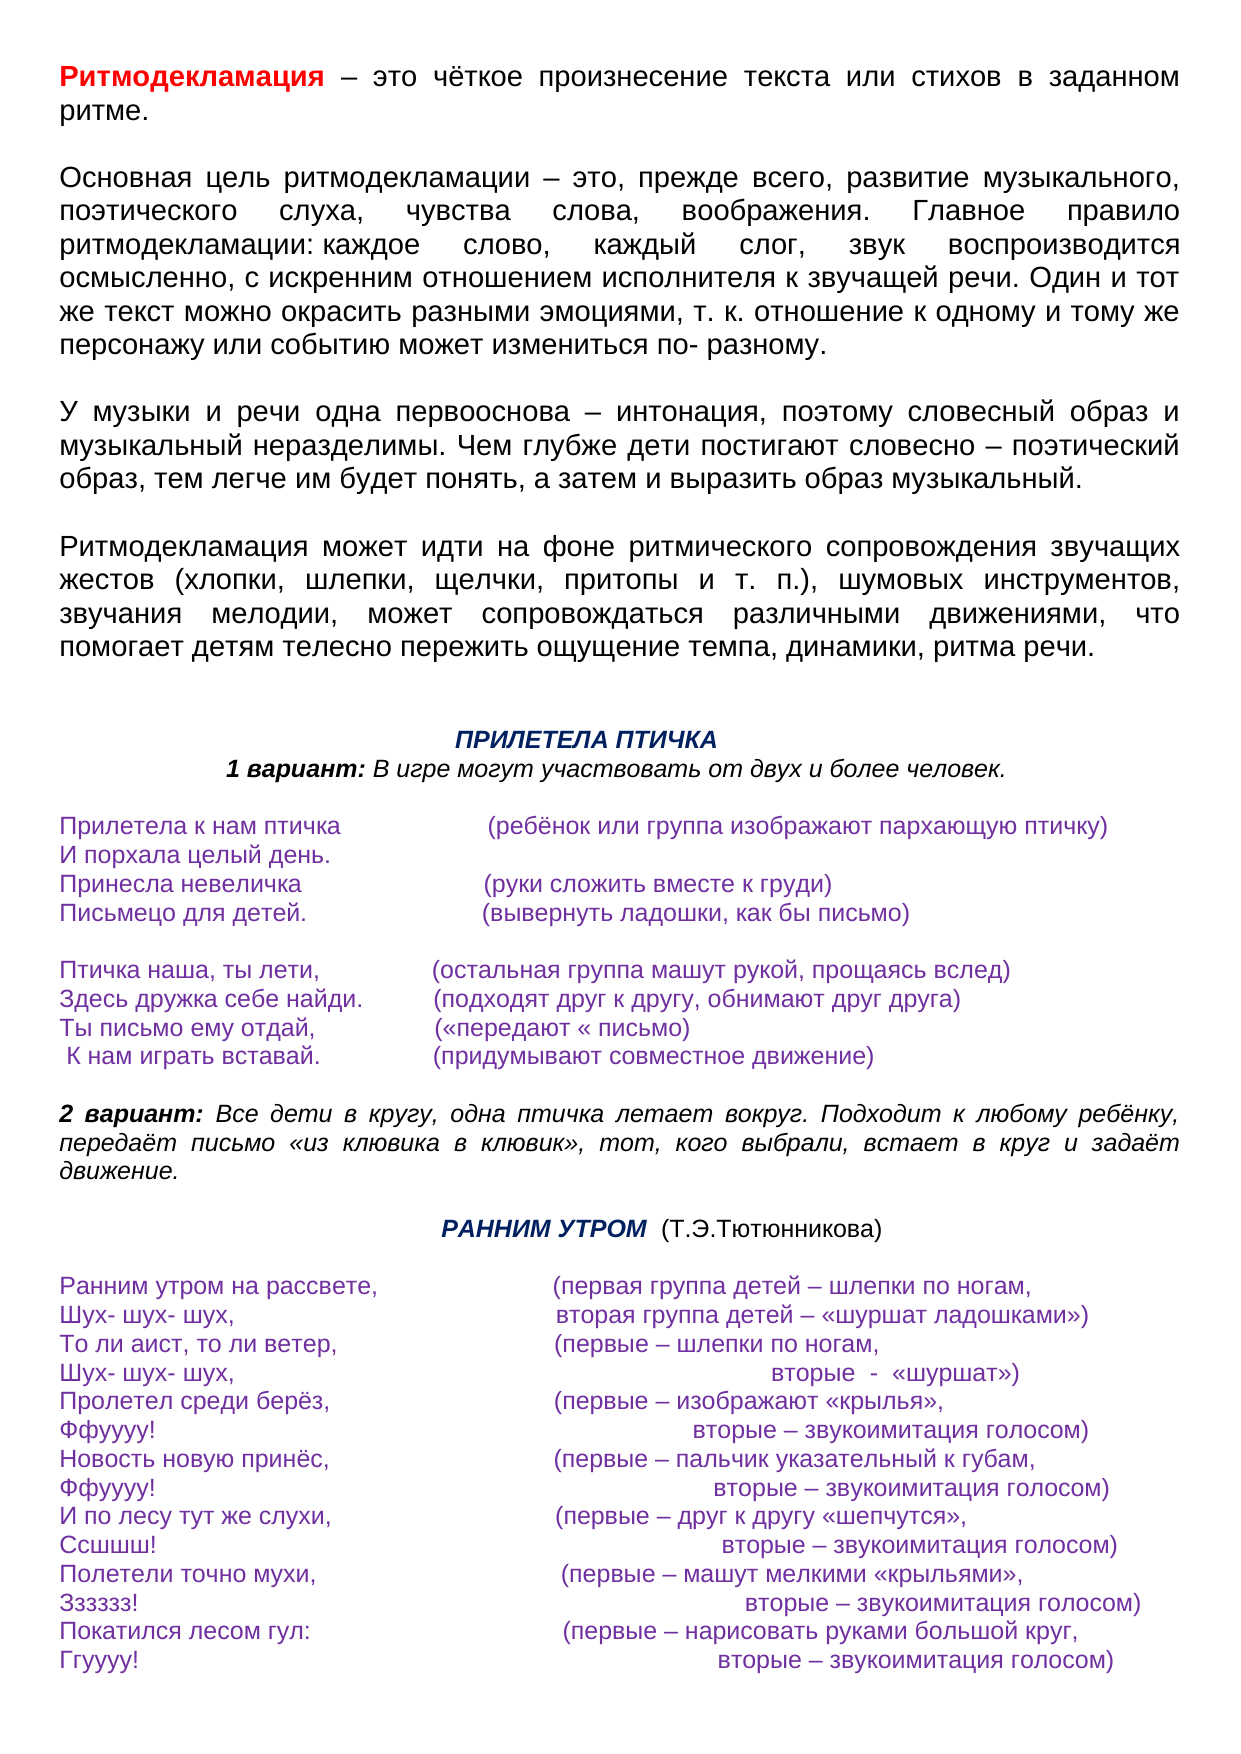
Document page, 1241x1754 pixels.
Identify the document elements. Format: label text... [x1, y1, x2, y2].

text И по лесу тут же слухи, (первые – друг к другу «шепчутся», [59, 1501, 1181, 1530]
text 2 вариант: Все дети в кругу, одна птичка летает вокруг. Подходит к любому ребёнку, передаёт письмо «из клювика в клювик», тот, кого выбрали, встает в круг и задаёт движение. [59, 1099, 1181, 1185]
text Шух- шух- шух, вторые - «шуршат») [59, 1358, 1181, 1386]
text Ффуууу! вторые – звукоимитация голосом) [59, 1473, 1181, 1501]
text ПРИЛЕТЕЛА ПТИЧКА [59, 725, 1181, 754]
text Пролетел среди берёз, (первые – изображают «крылья», [59, 1386, 1181, 1415]
text Здесь дружка себе найди. (подходят друг к другу, обнимают друг друга) [59, 984, 1181, 1013]
text Принесла невеличка (руки сложить вместе к груди) [59, 869, 1181, 898]
text Новость новую принёс, (первые – пальчик указательный к губам, [59, 1444, 1181, 1473]
text Зззззз! вторые – звукоимитация голосом) [59, 1588, 1181, 1616]
text 1 вариант: В игре могут участвовать от двух и более человек. [59, 754, 1181, 783]
text Ты письмо ему отдай, («передают « письмо) [59, 1013, 1181, 1041]
text Ффуууу! вторые – звукоимитация голосом) [59, 1415, 1181, 1444]
text РАННИМ УТРОМ (Т.Э.Тютюнникова) [59, 1214, 1181, 1243]
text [59, 1645, 1181, 1674]
text Ранним утром на рассвете, (первая группа детей – шлепки по ногам, [59, 1271, 1181, 1300]
text У музыки и речи одна первооснова – интонация, поэтому словесный образ и музыкальный неразделимы. Чем глубже дети постигают словесно – поэтический образ, тем легче им будет понять, а затем и выразить образ музыкальный. [59, 394, 1181, 495]
text Полетели точно мухи, (первые – машут мелкими «крыльями», [59, 1559, 1181, 1588]
text Ритмодекламация может идти на фоне ритмического сопровождения звучащих жестов (хлопки, шлепки, щелчки, притопы и т. п.), шумовых инструментов, звучания мелодии, может сопровождаться различными движениями, что помогает детям телесно пережить ощущение темпа, динамики, ритма речи. [59, 529, 1181, 663]
text Письмецо для детей. (вывернуть ладошки, как бы письмо) [59, 898, 1181, 926]
text Шух- шух- шух, вторая группа детей – «шуршат ладошками») [59, 1300, 1181, 1329]
text Птичка наша, ты лети, (остальная группа машут рукой, прощаясь вслед) [59, 955, 1181, 984]
text То ли аист, то ли ветер, (первые – шлепки по ногам, [59, 1329, 1181, 1358]
text Покатился лесом гул: (первые – нарисовать руками большой круг, [59, 1616, 1181, 1645]
text Ссшшш! вторые – звукоимитация голосом) [59, 1530, 1181, 1559]
text Ритмодекламация – это чёткое произнесение текста или стихов в заданном ритме. [59, 59, 1181, 126]
text Основная цель ритмодекламации – это, прежде всего, развитие музыкального, поэтического слуха, чувства слова, воображения. Главное правило ритмодекламации: каждое слово, каждый слог, звук воспроизводится осмысленно, с искренним отношением исполнителя к звучащей речи. Один и тот же текст можно окрасить разными эмоциями, т. к. отношение к одному и тому же персонажу или событию может измениться по- разному. [59, 160, 1181, 361]
text К нам играть вставай. (придумывают совместное движение) [59, 1041, 1181, 1070]
text Прилетела к нам птичка (ребёнок или группа изображают пархающую птичку) [59, 811, 1181, 840]
text И порхала целый день. [59, 840, 1181, 869]
